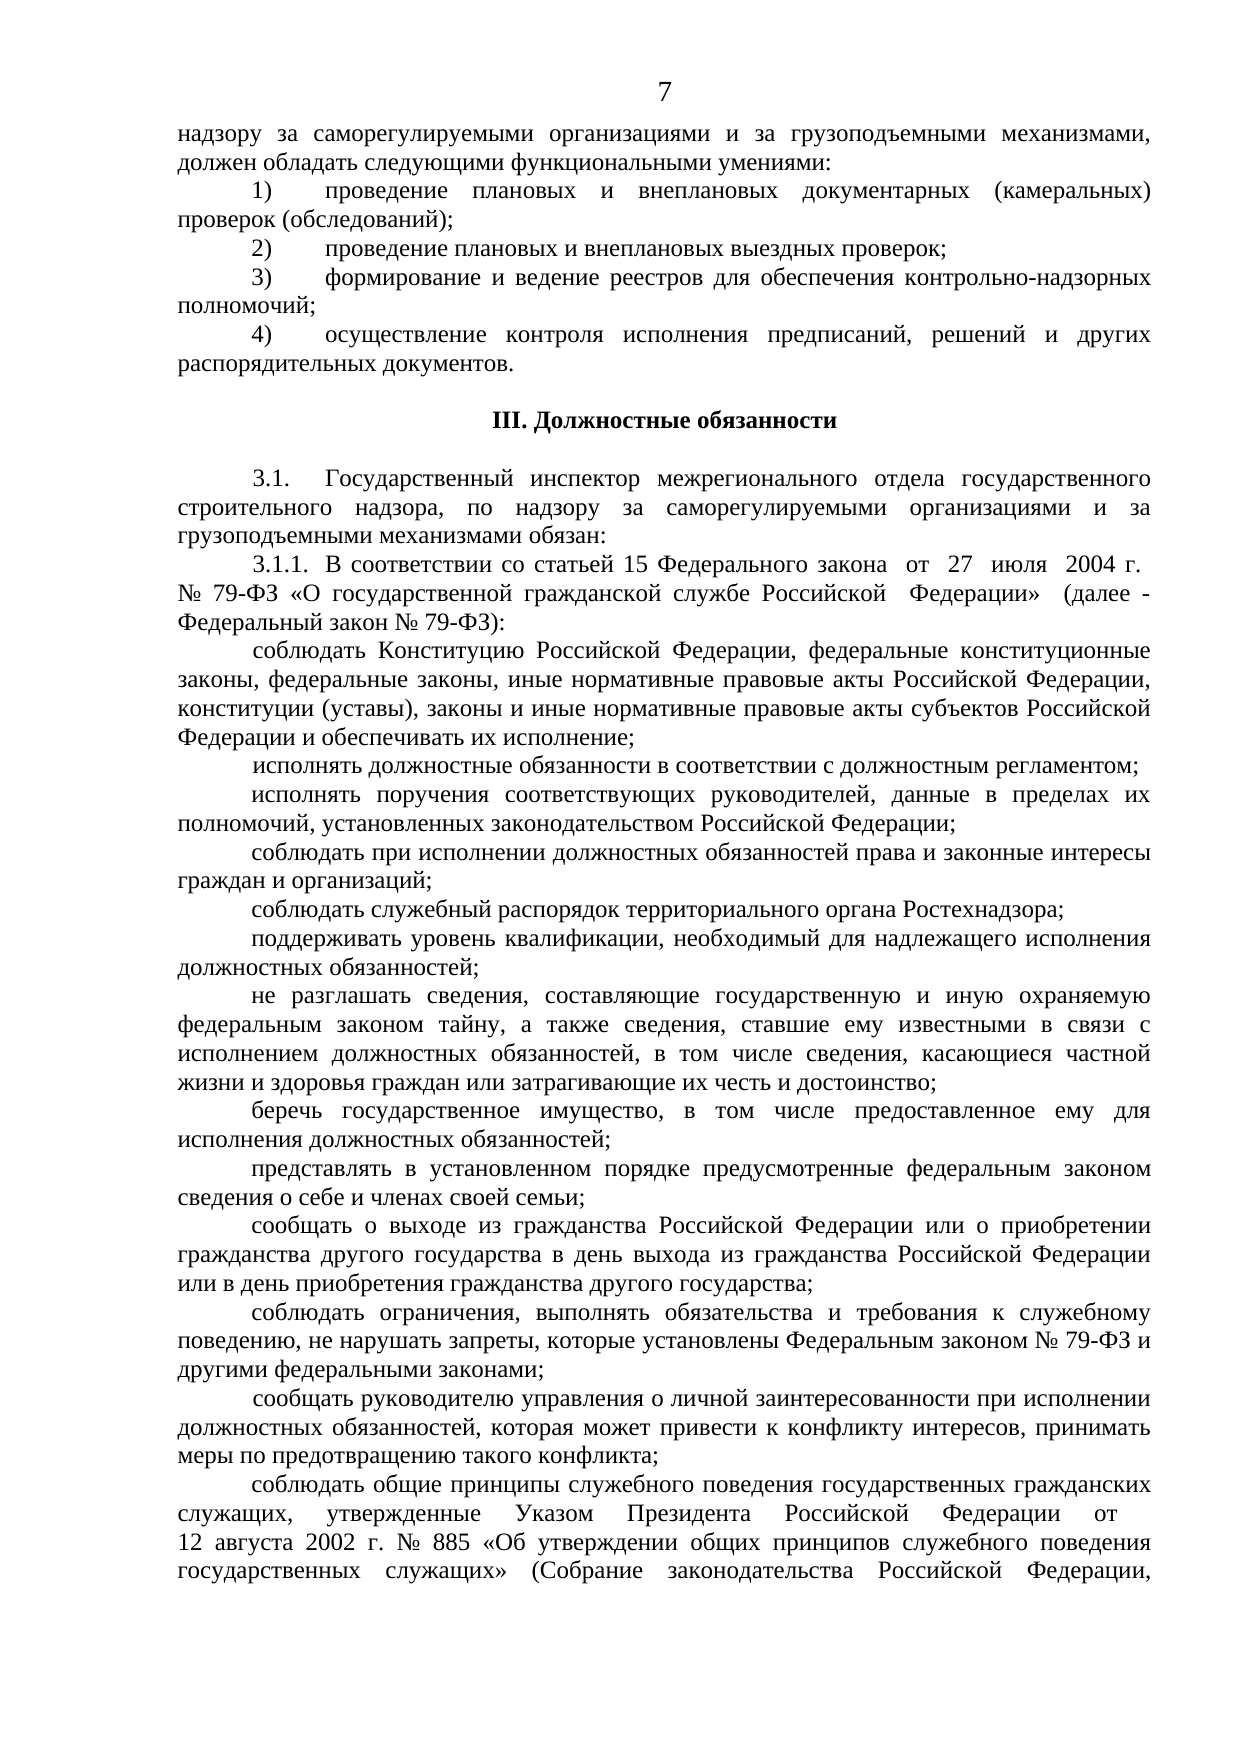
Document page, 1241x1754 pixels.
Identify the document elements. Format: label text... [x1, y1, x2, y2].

list 3.1. Государственный инспектор межрегионального отдела государственного строительного надзора, по надзору за саморегулируемыми организациями и за грузоподъемными механизмами обязан: [177, 463, 1152, 549]
text представлять в установленном порядке предусмотренные федеральным законом сведения о себе и членах своей семьи; [177, 1153, 1152, 1211]
text сообщать о выходе из гражданства Российской Федерации или о приобретении гражданства другого государства в день выхода из гражданства Российской Федерации или в день приобретения гражданства другого государства; [177, 1211, 1152, 1297]
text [177, 1469, 1152, 1584]
text беречь государственное имущество, в том числе предоставленное ему для исполнения должностных обязанностей; [177, 1096, 1152, 1153]
text соблюдать ограничения, выполнять обязательства и требования к служебному поведению, не нарушать запреты, которые установлены Федеральным законом № 79-ФЗ и другими федеральными законами; [177, 1297, 1152, 1383]
text исполнять поручения соответствующих руководителей, данные в пределах их полномочий, установленных законодательством Российской Федерации; [177, 779, 1152, 837]
list сообщать руководителю управления о личной заинтересованности при исполнении должностных обязанностей, которая может привести к конфликту интересов, принимать меры по предотвращению такого конфликта; [177, 1383, 1152, 1469]
list 3.1.1. В соответствии со статьей 15 Федерального закона от 27 июля 2004 г. № 79-ФЗ «О государственной гражданской службе Российской Федерации» (далее - Федеральный закон № 79-ФЗ): [177, 549, 1152, 636]
text III. Должностные обязанности [177, 406, 1152, 434]
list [177, 118, 1152, 176]
text поддерживать уровень квалификации, необходимый для надлежащего исполнения должностных обязанностей; [177, 923, 1152, 981]
list формирование и ведение реестров для обеспечения контрольно-надзорных полномочий; [177, 262, 1152, 319]
list осуществление контроля исполнения предписаний, решений и других распорядительных документов. [177, 319, 1152, 377]
list проведение плановых и внеплановых выездных проверок; [177, 233, 1152, 262]
list проведение плановых и внеплановых документарных (камеральных) проверок (обследований); [177, 176, 1152, 233]
text соблюдать служебный распорядок территориального органа Ростехнадзора; [177, 894, 1152, 923]
list соблюдать Конституцию Российской Федерации, федеральные конституционные законы, федеральные законы, иные нормативные правовые акты Российской Федерации, конституции (уставы), законы и иные нормативные правовые акты субъектов Российской Федерации и обеспечивать их исполнение; [177, 636, 1152, 751]
list исполнять должностные обязанности в соответствии с должностным регламентом; [252, 751, 1152, 779]
text не разглашать сведения, составляющие государственную и иную охраняемую федеральным законом тайну, а также сведения, ставшие ему известными в связи с исполнением должностных обязанностей, в том числе сведения, касающиеся частной жизни и здоровья граждан или затрагивающие их честь и достоинство; [177, 981, 1152, 1096]
text соблюдать при исполнении должностных обязанностей права и законные интересы граждан и организаций; [177, 837, 1152, 894]
